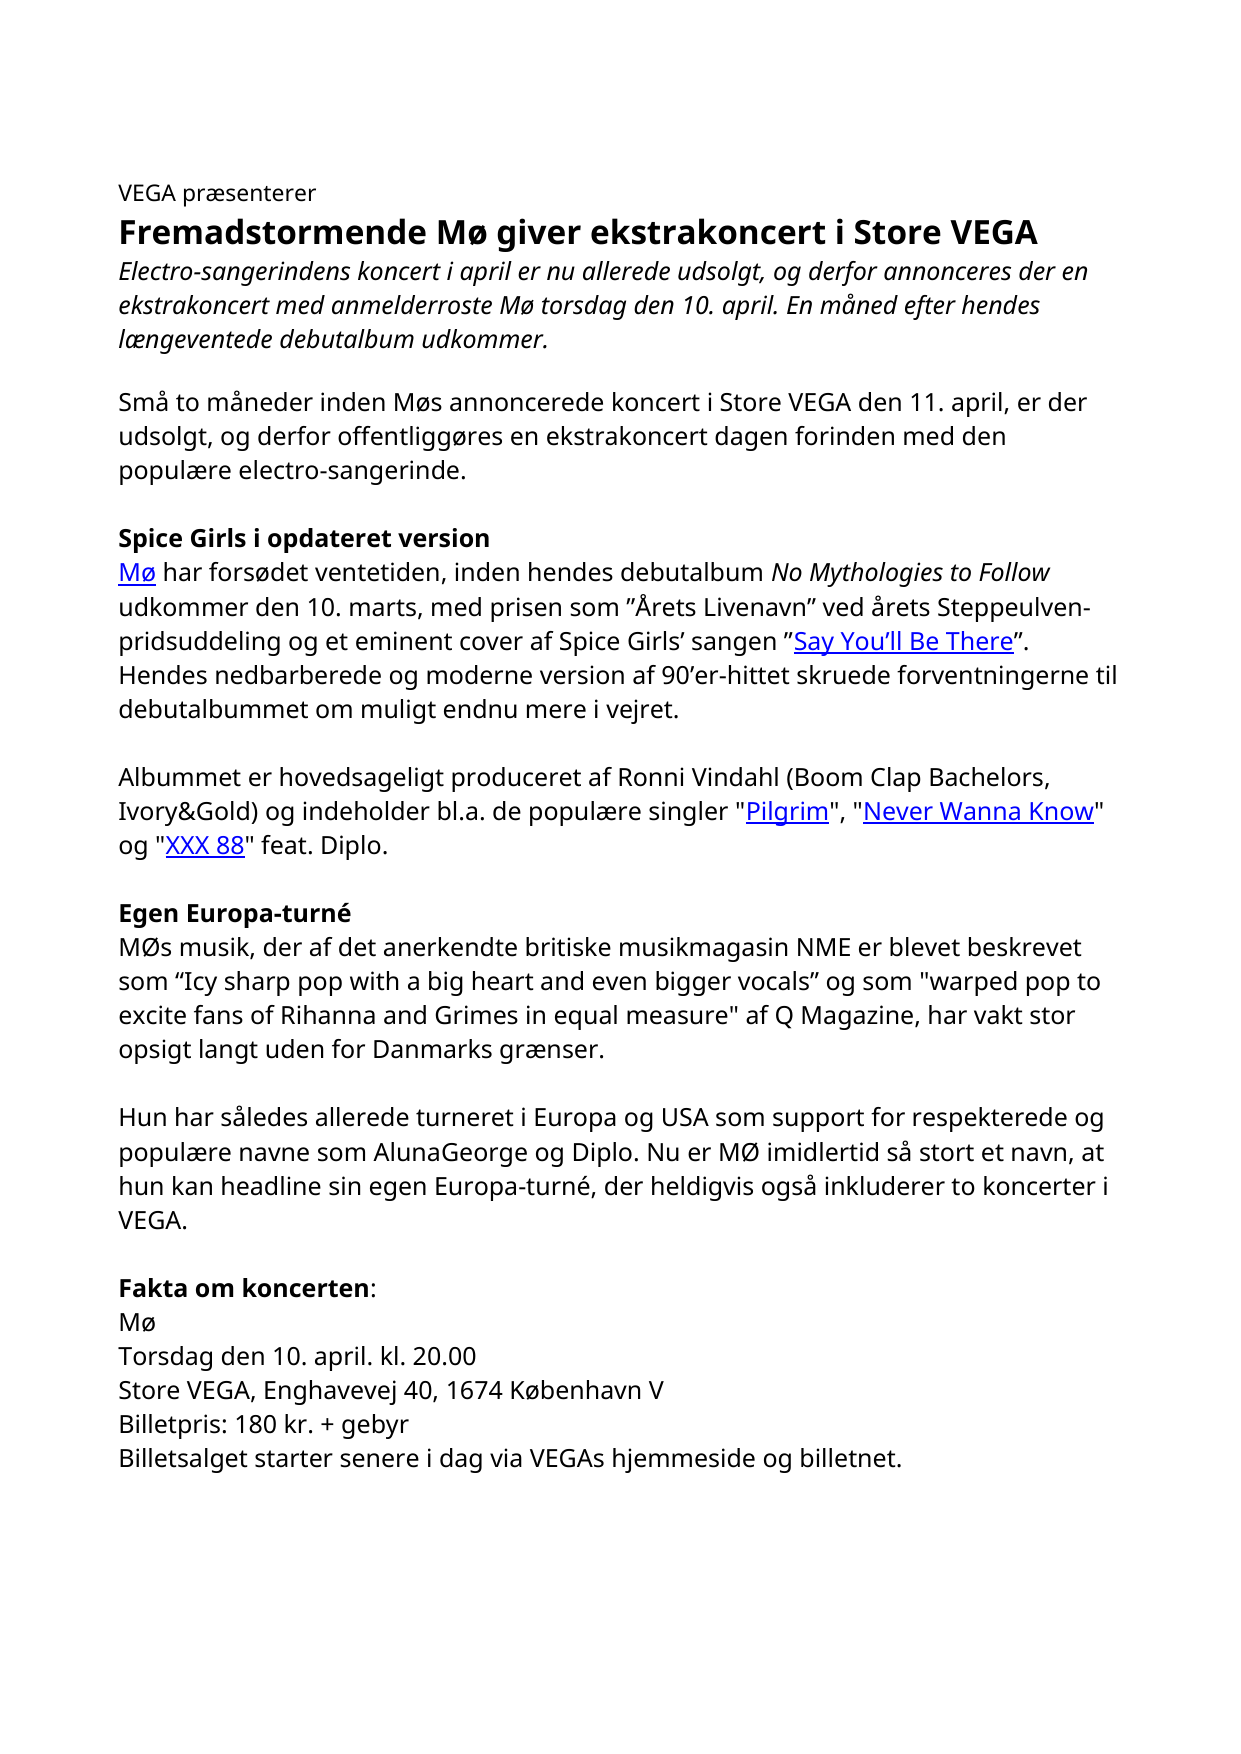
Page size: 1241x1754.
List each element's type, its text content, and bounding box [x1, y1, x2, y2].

text Torsdag den 10. april. kl. 20.00 [118, 1338, 1122, 1373]
text Spice Girls i opdateret version [118, 487, 1122, 555]
text Billetpris: 180 kr. + gebyr Billetsalget starter senere i dag via VEGAs hjemmeside og billetnet. [118, 1407, 1122, 1475]
text Store VEGA, Enghavevej 40, 1674 København V [118, 1373, 1122, 1407]
text Fakta om koncerten: [118, 1270, 1122, 1304]
text Albummet er hovedsageligt produceret af Ronni Vindahl (Boom Clap Bachelors, Ivory&Gold) og indeholder bl.a. de populære singler "Pilgrim", "Never Wanna Know" og "XXX 88" feat. Diplo. Egen Europa-turné MØs musik, der af det anerkendte britiske musikmagasin NME er blevet beskrevet som “Icy sharp pop with a big heart and even bigger vocals” og som "warped pop to excite fans of Rihanna and Grimes in equal measure" af Q Magazine, har vakt stor opsigt langt uden for Danmarks grænser. Hun har således allerede turneret i Europa og USA som support for respekterede og populære navne som AlunaGeorge og Diplo. Nu er MØ imidlertid så stort et navn, at hun kan headline sin egen Europa-turné, der heldigvis også inkluderer to koncerter i VEGA. [118, 725, 1122, 1236]
text Mø har forsødet ventetiden, inden hendes debutalbum No Mythologies to Follow udkommer den 10. marts, med prisen som ”Årets Livenavn” ved årets Steppeulven-pridsuddeling og et eminent cover af Spice Girls’ sangen ”Say You’ll Be There”. Hendes nedbarberede og moderne version af 90’er-hittet skruede forventningerne til debutalbummet om muligt endnu mere i vejret. [118, 555, 1122, 725]
text VEGA præsenterer Fremadstormende Mø giver ekstrakoncert i Store VEGA [118, 177, 1122, 254]
text Små to måneder inden Møs annoncerede koncert i Store VEGA den 11. april, er der udsolgt, og derfor offentliggøres en ekstrakoncert dagen forinden med den populære electro-sangerinde. [118, 385, 1122, 487]
text Electro-sangerindens koncert i april er nu allerede udsolgt, og derfor annonceres der en ekstrakoncert med anmelderroste Mø torsdag den 10. april. En måned efter hendes længeventede debutalbum udkommer. [118, 254, 1122, 385]
text Mø [118, 1304, 1122, 1338]
